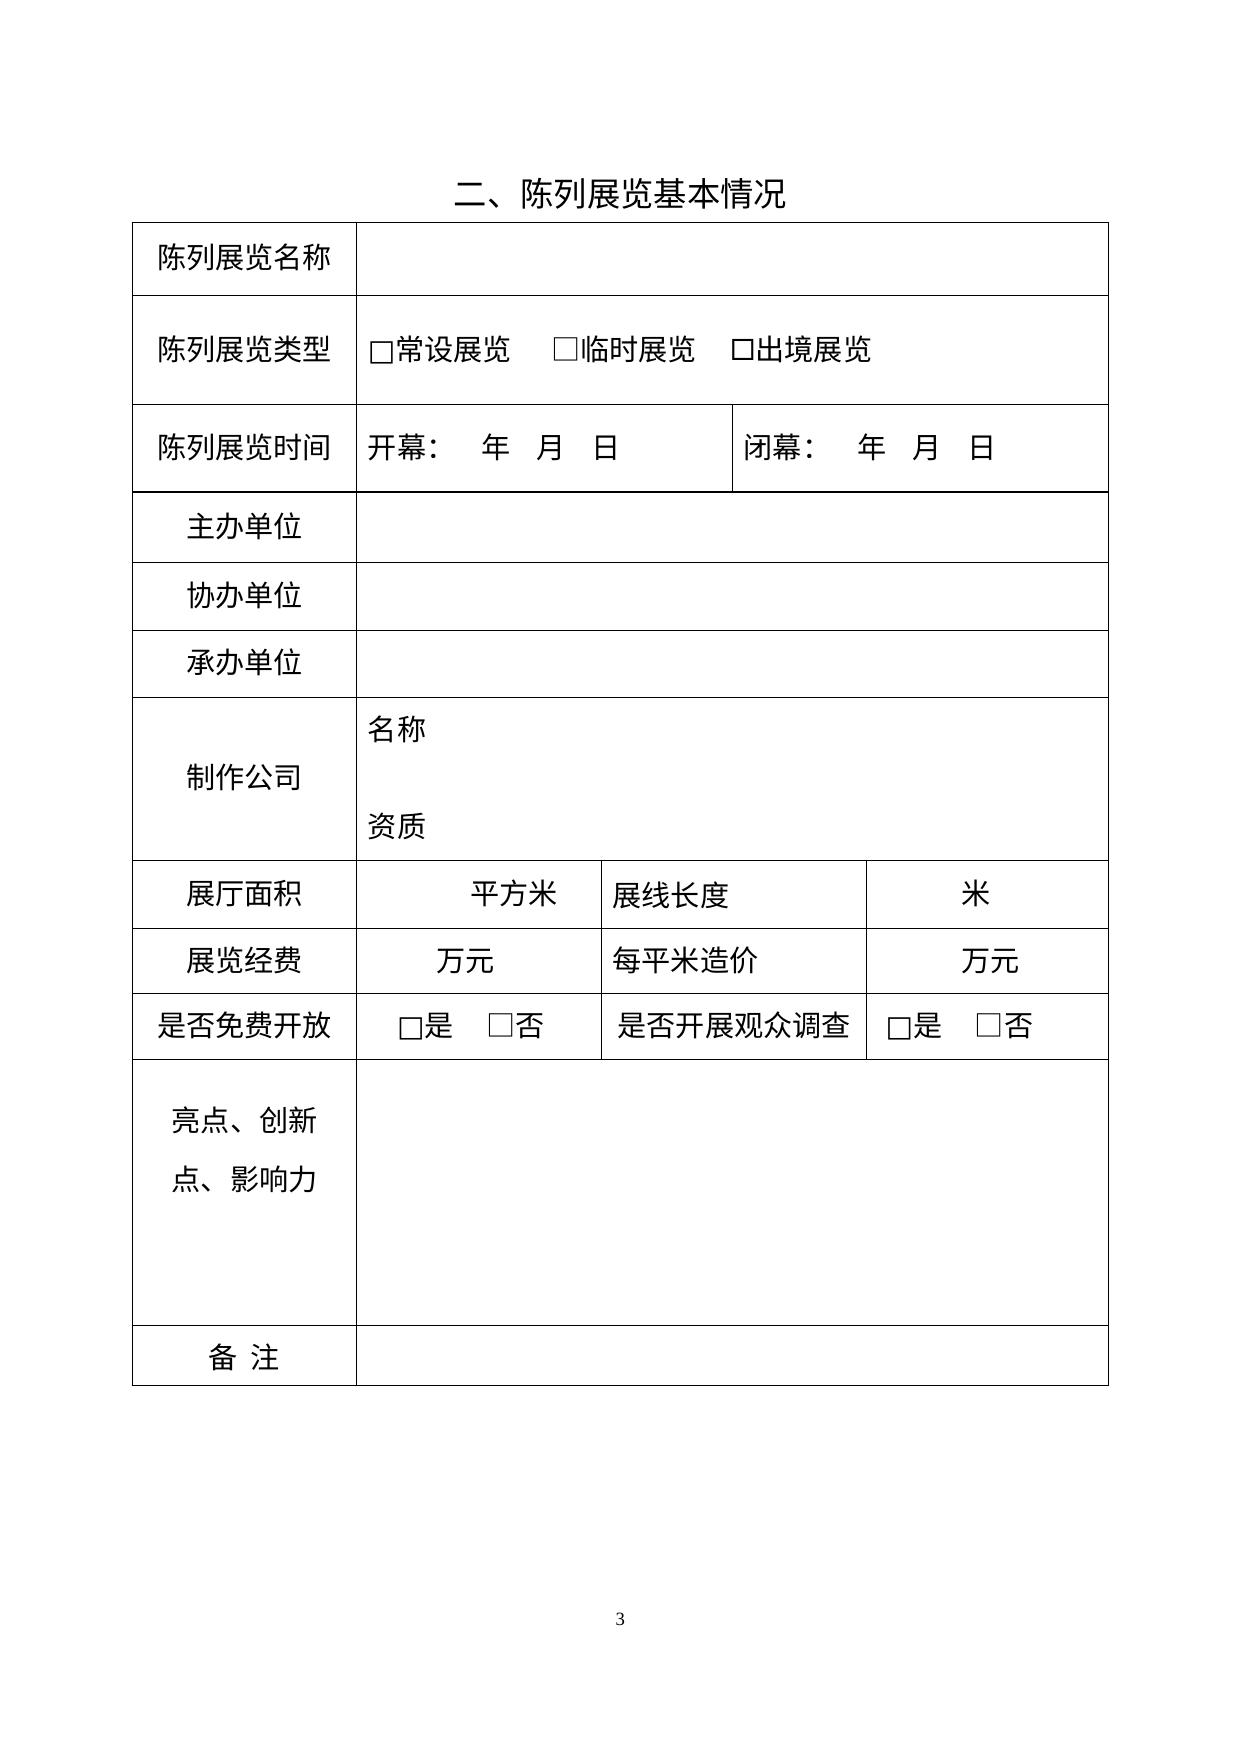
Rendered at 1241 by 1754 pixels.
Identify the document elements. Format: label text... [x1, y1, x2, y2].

table_cell 每平米造价 [602, 929, 866, 993]
table_cell 承办单位 [133, 631, 356, 697]
table_cell 是否开展观众调查 [602, 994, 866, 1059]
table_cell [357, 631, 1108, 697]
table_cell 备 注 [133, 1326, 356, 1385]
table_cell [357, 493, 1108, 562]
table_cell □是 □否 [867, 994, 1108, 1059]
table_cell 万元 [867, 929, 1108, 993]
table_header [357, 223, 1108, 295]
table_cell 名称 资质 [357, 698, 1108, 859]
table_cell 主办单位 [133, 493, 356, 562]
table_cell 万元 [357, 929, 601, 993]
table_cell 展览经费 [133, 929, 356, 993]
table_cell 开幕： 年 月 日 [357, 405, 732, 491]
table_cell 是否免费开放 [133, 994, 356, 1059]
table_cell 展线长度 [602, 861, 866, 928]
table_cell 亮点、创新点、影响力 [133, 1060, 356, 1325]
table_cell 制作公司 [133, 698, 356, 859]
text 二、陈列展览基本情况 [177, 162, 1063, 222]
table_cell 闭幕： 年 月 日 [733, 405, 1108, 491]
table_cell □是 □否 [357, 994, 601, 1059]
table_cell [357, 1060, 1108, 1325]
table_cell 平方米 [357, 861, 601, 928]
table_cell 协办单位 [133, 563, 356, 629]
table_cell [357, 1326, 1108, 1385]
table_cell [357, 563, 1108, 629]
table_cell 米 [867, 861, 1108, 928]
table_header 陈列展览名称 [133, 223, 356, 295]
table_cell 陈列展览时间 [133, 405, 356, 491]
table_cell 展厅面积 [133, 861, 356, 928]
table_cell 陈列展览类型 [133, 296, 356, 404]
table_cell □常设展览 □临时展览 出境展览 [357, 296, 1108, 404]
